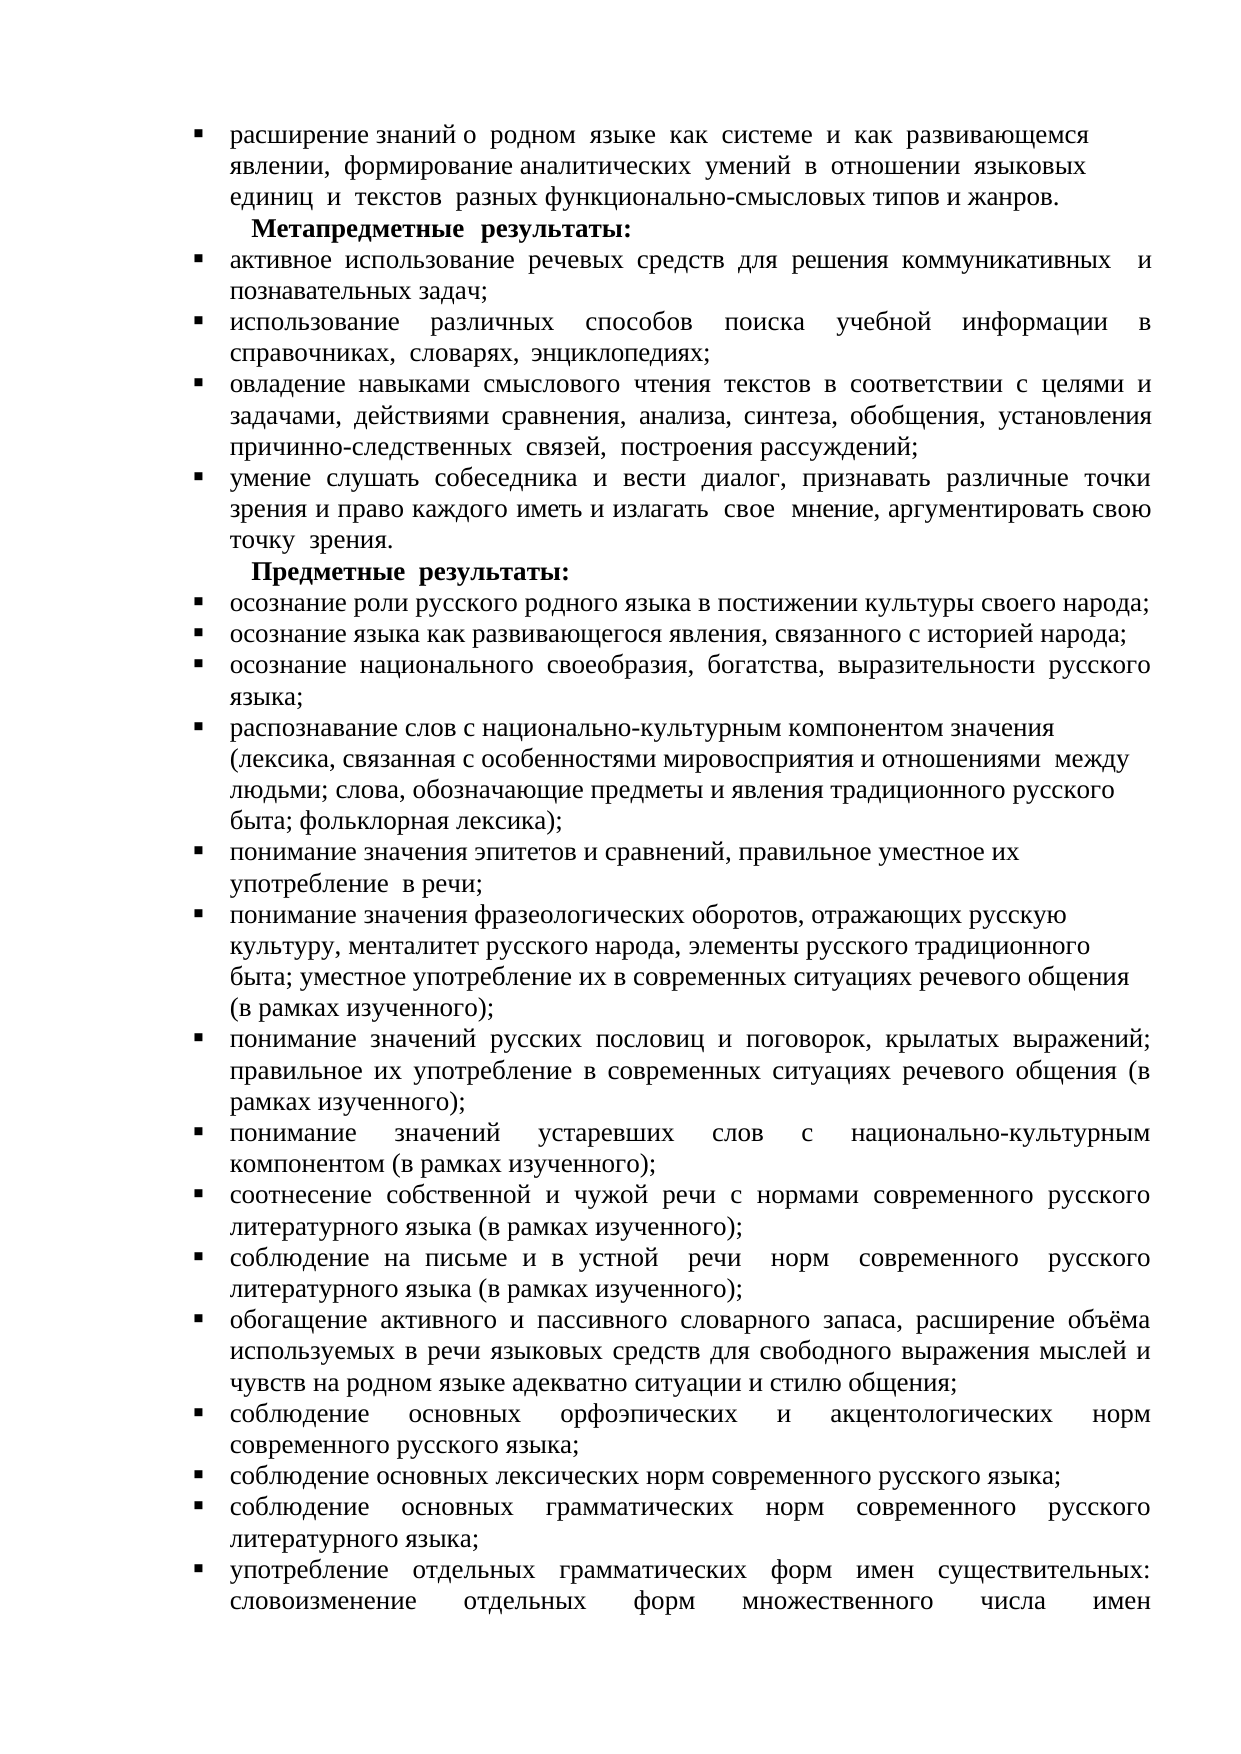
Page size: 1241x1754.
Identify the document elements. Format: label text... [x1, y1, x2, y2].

list осознание роли русского родного языка в постижении культуры своего народа; [192, 586, 1152, 617]
list осознание языка как развивающегося явления, связанного с историей народа; [192, 617, 1152, 648]
list понимание значения фразеологических оборотов, отражающих русскую культуру, менталитет русского народа, элементы русского традиционного быта; уместное употребление их в современных ситуациях речевого общения (в рамках изученного); [192, 898, 1152, 1022]
list понимание значения эпитетов и сравнений, правильное уместное их употребление в речи; [192, 835, 1152, 898]
list умение слушать собеседника и вести диалог, признавать различные точки зрения и право каждого иметь и излагать свое мнение, аргументировать свою точку зрения. [192, 461, 1152, 555]
list понимание значений русских пословиц и поговорок, крылатых выражений; правильное их употребление в современных ситуациях речевого общения (в рамках изученного); [192, 1022, 1152, 1116]
list соблюдение основных грамматических норм современного русского литературного языка; [192, 1490, 1152, 1553]
list соотнесение собственной и чужой речи с нормами современного русского литературного языка (в рамках изученного); [192, 1178, 1152, 1241]
subtitle Предметные результаты: [177, 555, 1152, 586]
list соблюдение основных лексических норм современного русского языка; [192, 1459, 1152, 1490]
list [192, 1553, 1152, 1615]
list соблюдение на письме и в устной речи норм современного русского литературного языка (в рамках изученного); [192, 1241, 1152, 1303]
list соблюдение основных орфоэпических и акцентологических норм современного русского языка; [192, 1397, 1152, 1459]
list обогащение активного и пассивного словарного запаса, расширение объёма используемых в речи языковых средств для свободного выражения мыслей и чувств на родном языке адекватно ситуации и стилю общения; [192, 1303, 1152, 1397]
list овладение навыками смыслового чтения текстов в соответствии с целями и задачами, действиями сравнения, анализа, синтеза, обобщения, установления причинно-следственных связей, построения рассуждений; [192, 368, 1152, 461]
subtitle Метапредметные результаты: [177, 212, 1152, 243]
list расширение знаний о родном языке как системе и как развивающемся явлении, формирование аналитических умений в отношении языковых единиц и текстов разных функционально-смысловых типов и жанров. [192, 118, 1152, 212]
list активное использование речевых средств для решения коммуникативных и познавательных задач; [192, 243, 1152, 305]
list использование различных способов поиска учебной информации в справочниках, словарях, энциклопедиях; [192, 305, 1152, 368]
list распознавание слов с национально-культурным компонентом значения (лексика, связанная с особенностями мировосприятия и отношениями между людьми; слова, обозначающие предметы и явления традиционного русского быта; фольклорная лексика); [192, 711, 1152, 835]
list понимание значений устаревших слов с национально-культурным компонентом (в рамках изученного); [192, 1116, 1152, 1178]
list осознание национального своеобразия, богатства, выразительности русского языка; [192, 648, 1152, 711]
